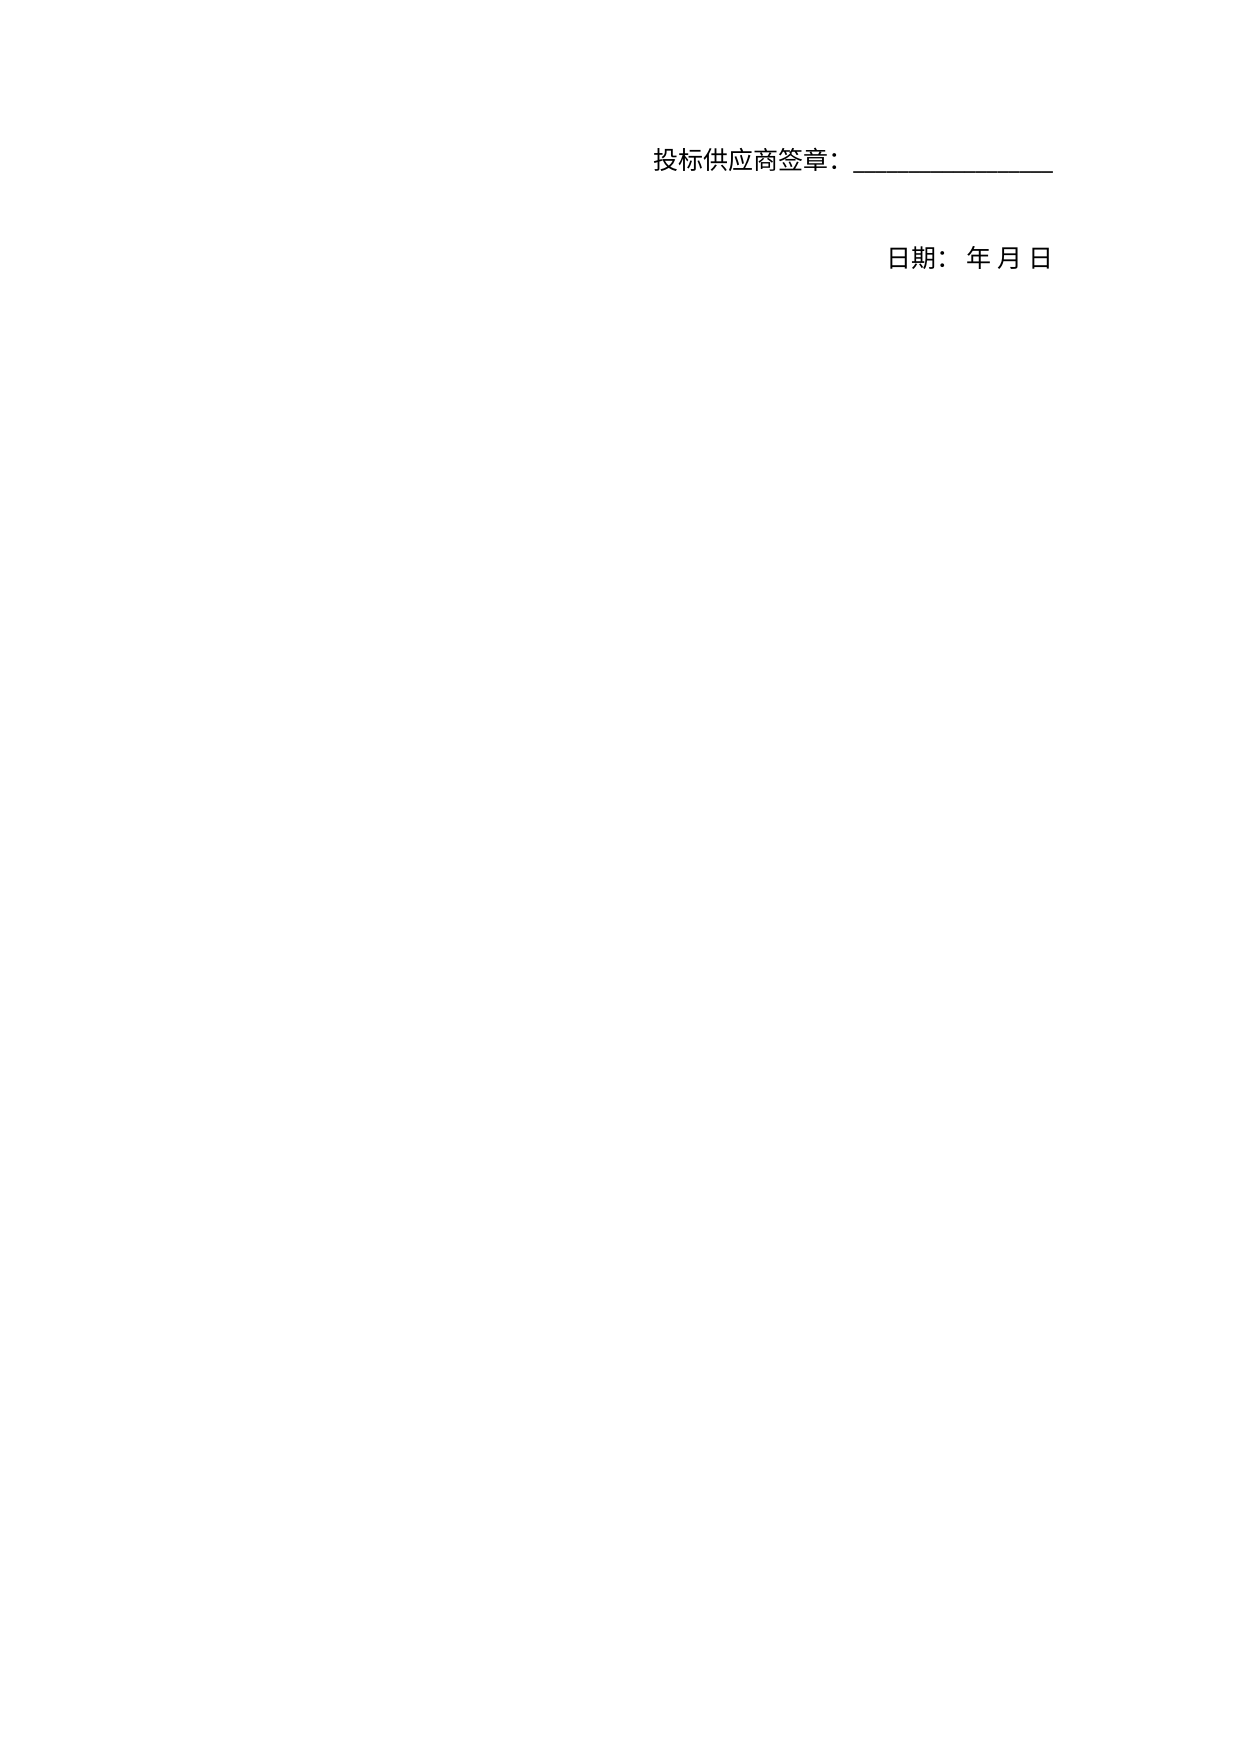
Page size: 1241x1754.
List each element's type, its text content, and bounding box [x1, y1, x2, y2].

text 投标供应商签章：__________________ [187, 126, 1053, 191]
text 日期： 年 月 日 [187, 224, 1053, 289]
